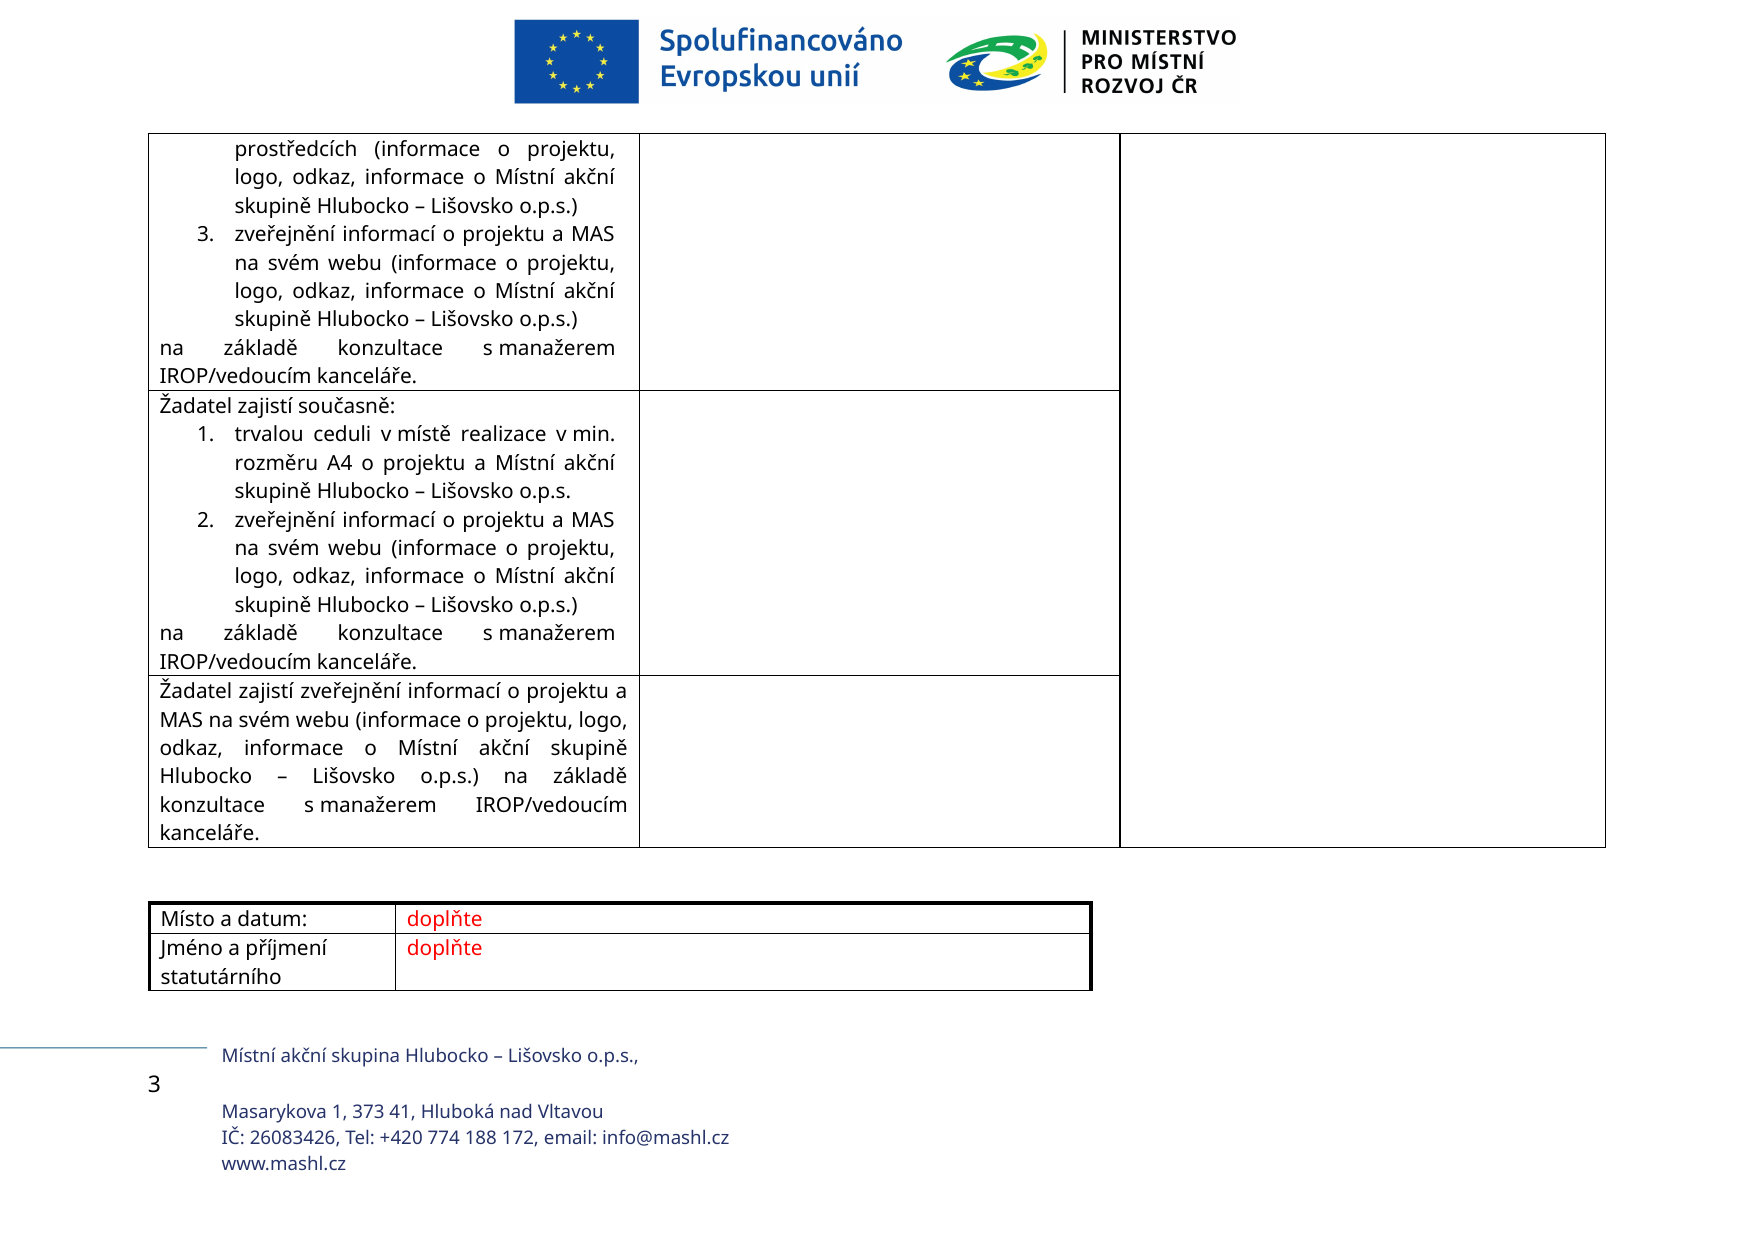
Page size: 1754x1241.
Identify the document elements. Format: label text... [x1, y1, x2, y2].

picture [512, 17, 1242, 106]
table_header Místo a datum: [151, 905, 395, 933]
table_header doplňte [396, 905, 1089, 933]
table_cell Žadatel zajistí současně: trvalou ceduli v místě realizace v min. rozměru A4 o projektu a Místní akční skupině Hlubocko – Lišovsko o.p.s. zveřejnění informací o projektu a MAS na svém webu (informace o projektu, logo, odkaz, informace o Místní akční skupině Hlubocko – Lišovsko o.p.s.) na základě konzultace s manažerem IROP/vedoucím kanceláře. [149, 391, 639, 675]
table_cell [640, 391, 1119, 675]
table_cell [640, 676, 1119, 847]
table_cell Jméno a příjmení statutárního zástupce/pověřeného zástupce: [151, 934, 395, 990]
table_cell Žadatel zajistí zveřejnění informací o projektu a MAS na svém webu (informace o projektu, logo, odkaz, informace o Místní akční skupině Hlubocko – Lišovsko o.p.s.) na základě konzultace s manažerem IROP/vedoucím kanceláře. [149, 676, 639, 847]
table_cell [640, 134, 1119, 390]
table_cell doplňte [396, 934, 1089, 990]
